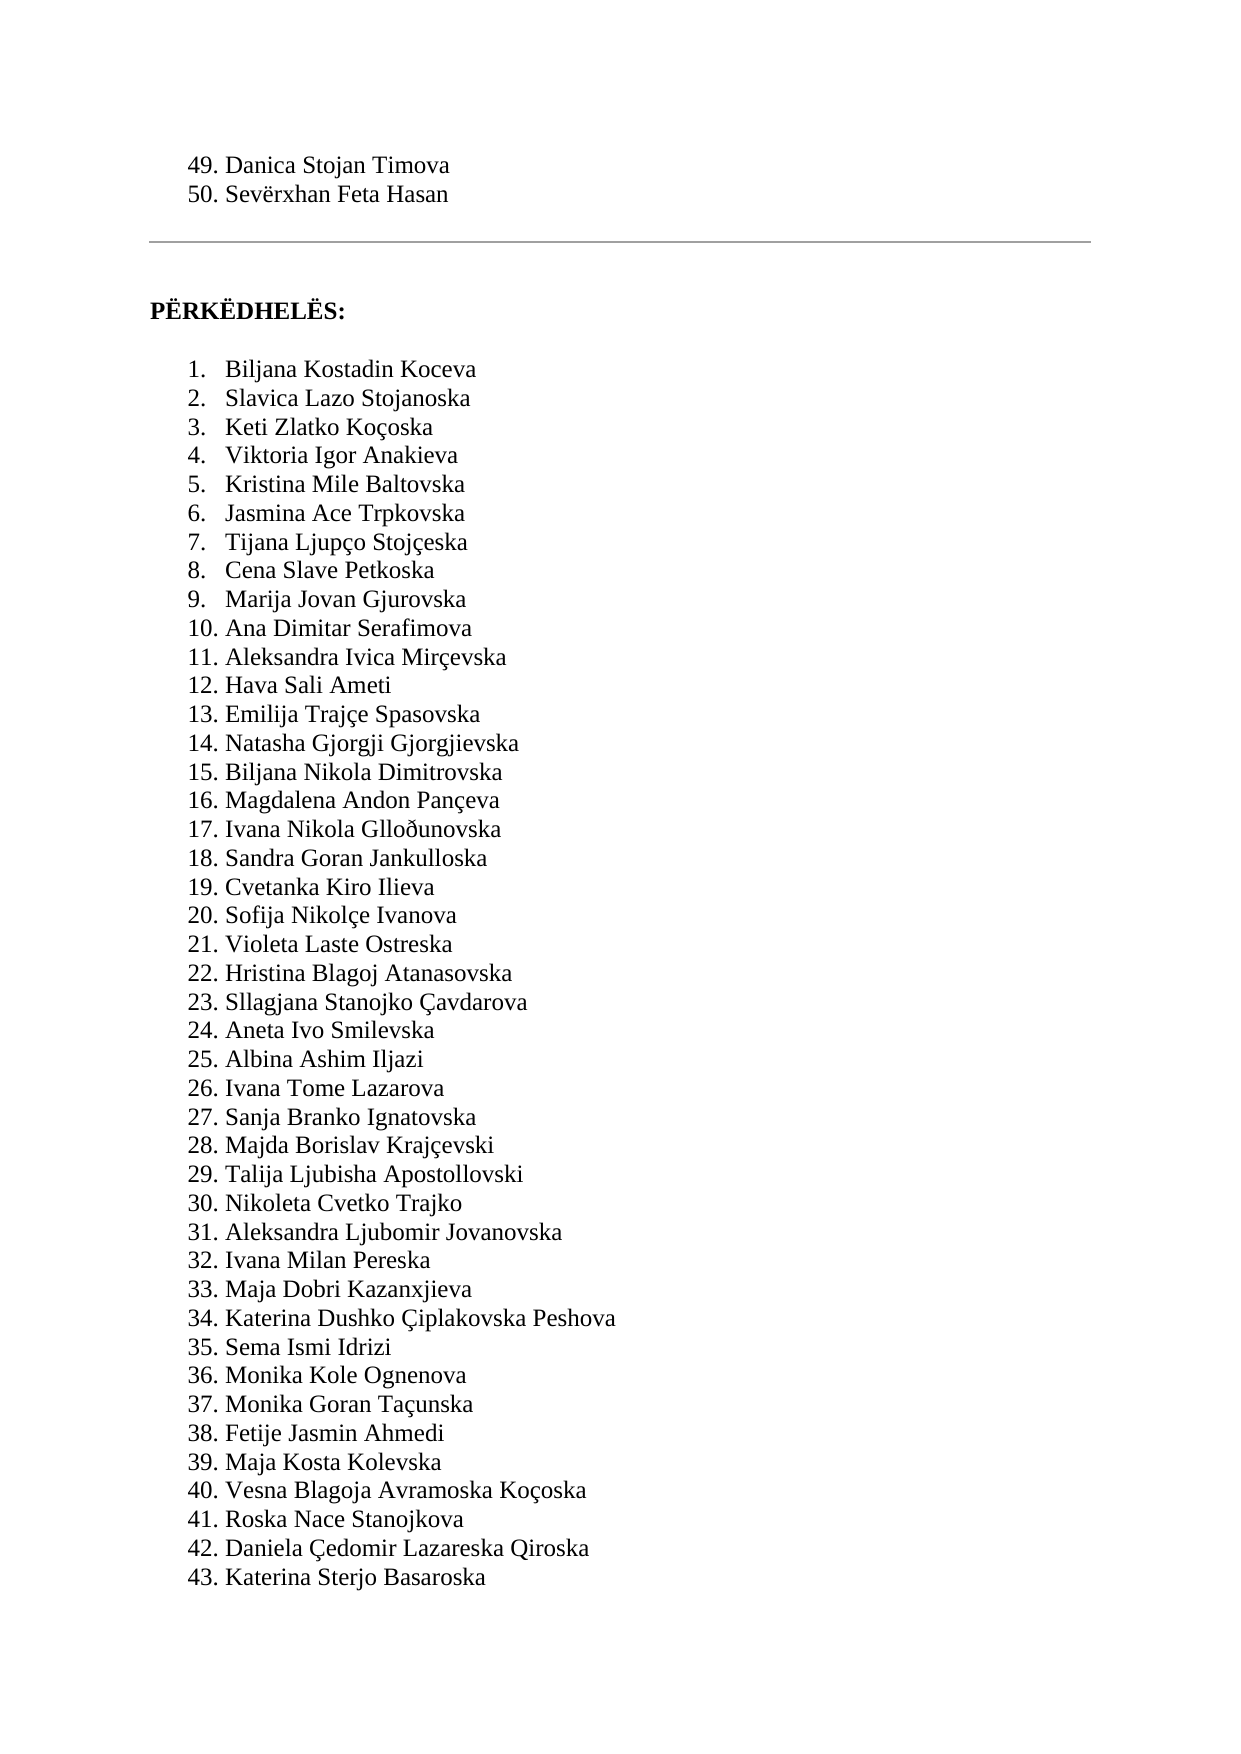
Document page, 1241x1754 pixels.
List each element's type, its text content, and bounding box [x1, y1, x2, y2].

list Monika Kole Ognenova [187, 1361, 1090, 1389]
list Ivana Milan Pereska [187, 1246, 1090, 1274]
list Maja Dobri Kazanxjieva [187, 1274, 1090, 1303]
list Sofija Nikolçe Ivanova [187, 901, 1090, 929]
list Sema Ismi Idrizi [187, 1332, 1090, 1361]
list Sevërxhan Feta Hasan [187, 179, 1090, 207]
list Vesna Blagoja Avramoska Koçoska [187, 1476, 1090, 1504]
text PËRKËDHELËS: [150, 296, 1090, 325]
list Sandra Goran Jankulloska [187, 843, 1090, 872]
list Fetije Jasmin Ahmedi [187, 1418, 1090, 1447]
list Hristina Blagoj Atanasovska [187, 958, 1090, 987]
list Viktoria Igor Anakieva [187, 441, 1090, 469]
list Majda Borislav Krajçevski [187, 1131, 1090, 1159]
list Biljana Nikola Dimitrovska [187, 757, 1090, 786]
list Sllagjana Stanojko Çavdarova [187, 987, 1090, 1016]
list Emilija Trajçe Spasovska [187, 699, 1090, 728]
list Sanja Branko Ignatovska [187, 1102, 1090, 1131]
list Albina Ashim Iljazi [187, 1044, 1090, 1073]
list Marija Jovan Gjurovska [187, 584, 1090, 613]
list Magdalena Andon Pançeva [187, 786, 1090, 814]
list Nikoleta Cvetko Trajko [187, 1188, 1090, 1217]
list Biljana Kostadin Koceva [187, 354, 1090, 383]
list Roska Nace Stanojkovа [187, 1504, 1090, 1533]
list Kristina Mile Baltovska [187, 469, 1090, 498]
list Ana Dimitar Serafimova [187, 613, 1090, 642]
list Danica Stojan Timova [187, 150, 1090, 179]
list Cvetanka Kiro Ilieva [187, 872, 1090, 901]
list Katerina Dushko Çiplakovska Peshova [187, 1303, 1090, 1332]
list Talija Ljubisha Apostollovski [187, 1159, 1090, 1188]
list Jasmina Ace Trpkovska [187, 498, 1090, 527]
list Tijana Ljupço Stojçeska [187, 527, 1090, 556]
list Natasha Gjorgji Gjorgjievska [187, 728, 1090, 757]
list Maja Kosta Kolevska [187, 1447, 1090, 1476]
list Aneta Ivo Smilevska [187, 1016, 1090, 1044]
list Katerina Sterjo Basaroska [187, 1562, 1090, 1591]
list Slavica Lazo Stojanoska [187, 383, 1090, 412]
list Daniela Çedomir Lazareska Qiroska [187, 1533, 1090, 1562]
list Violeta Laste Ostreska [187, 929, 1090, 958]
list Aleksandra Ivica Mirçevska [187, 642, 1090, 671]
list Ivana Tome Lazarova [187, 1073, 1090, 1102]
list Keti Zlatko Koçoska [187, 412, 1090, 441]
list Ivana Nikola Glloðunovska [187, 814, 1090, 843]
list Cena Slave Petkoska [187, 556, 1090, 584]
list Hava Sali Ameti [187, 671, 1090, 699]
list Monika Goran Taçunska [187, 1389, 1090, 1418]
list Aleksandra Ljubomir Jovanovska [187, 1217, 1090, 1246]
